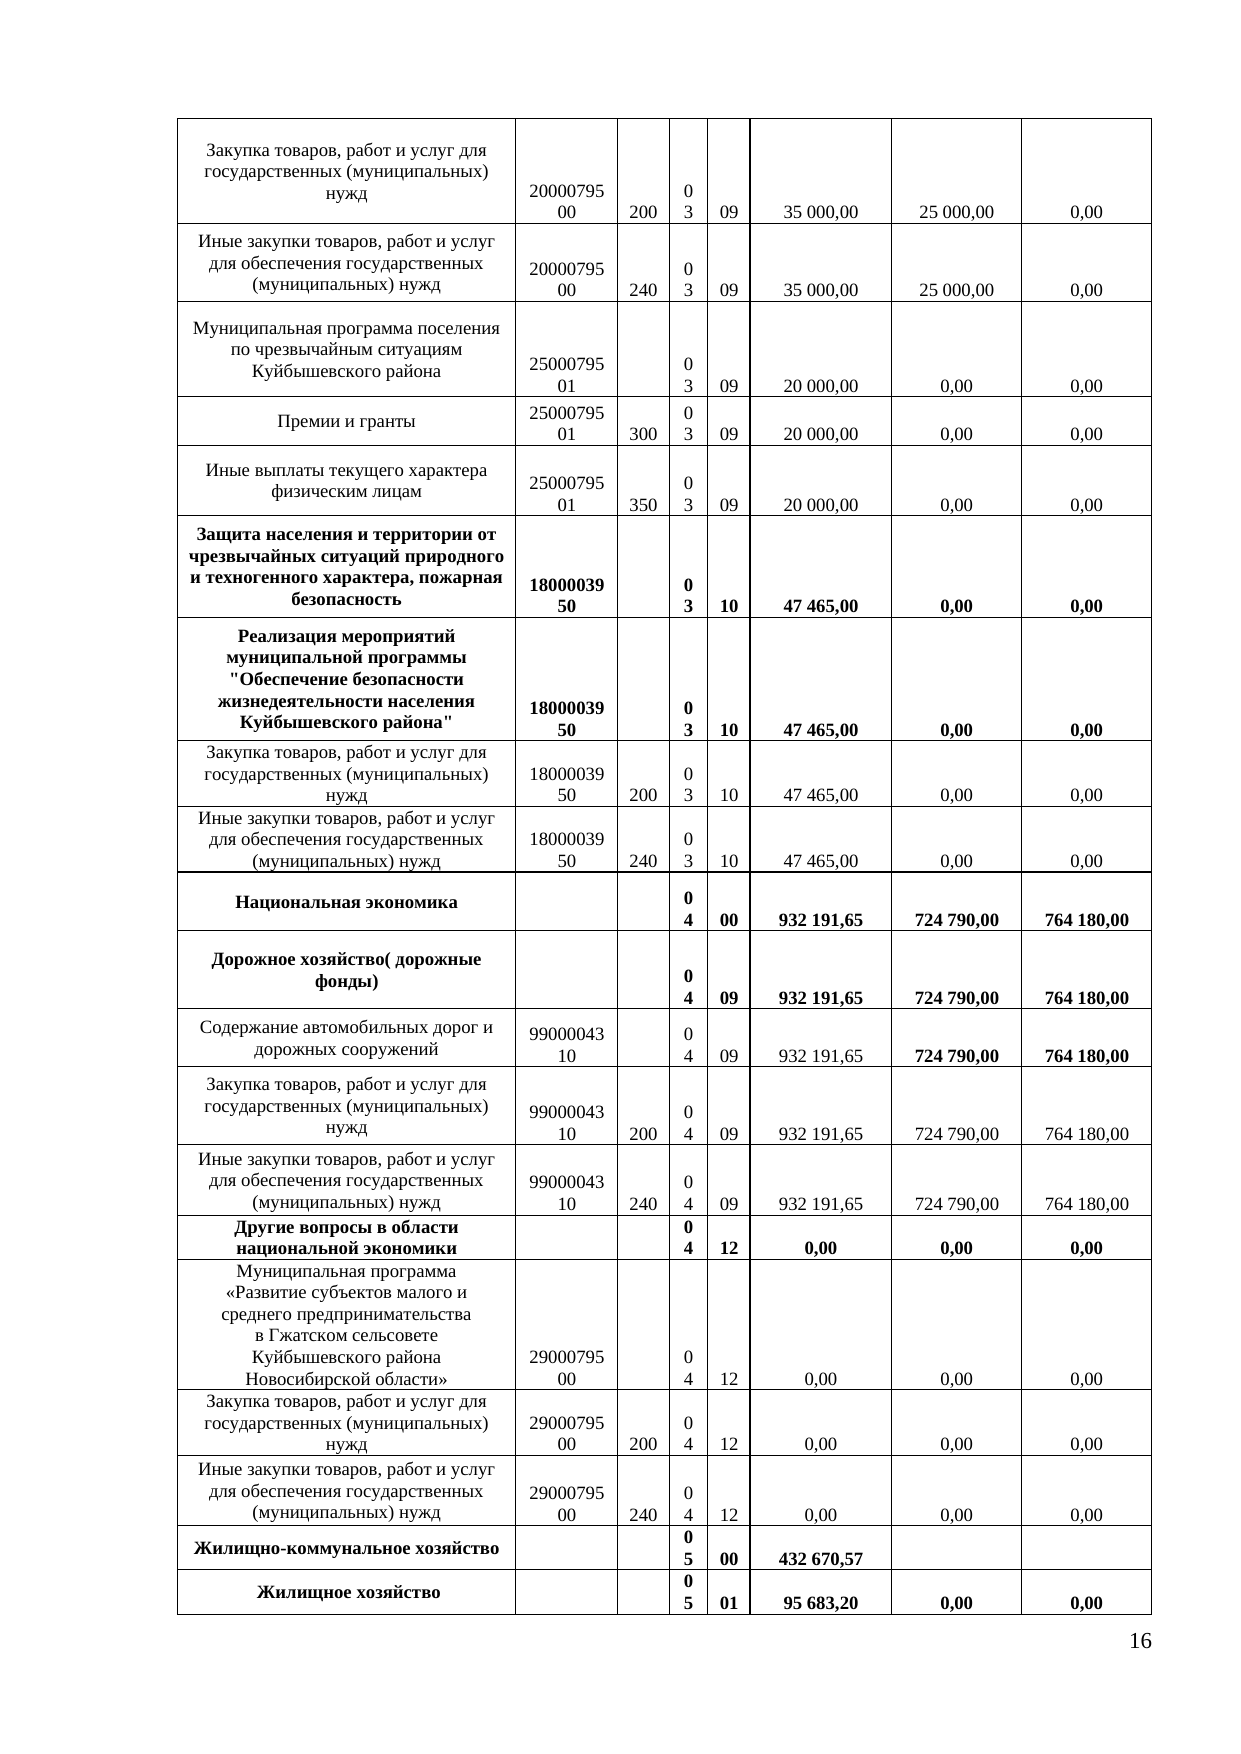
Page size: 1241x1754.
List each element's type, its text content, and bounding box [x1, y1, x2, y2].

table_cell 0,00 [1022, 1390, 1151, 1455]
table_cell 09 [708, 302, 749, 396]
table_cell 03 [670, 446, 707, 515]
table_cell 932 191,65 [751, 1145, 891, 1214]
table_cell 240 [618, 1456, 669, 1525]
table_cell 200 [618, 1390, 669, 1455]
table_cell 0,00 [751, 1390, 891, 1455]
table_cell Иные выплаты текущего характера физическим лицам [178, 446, 515, 515]
table_cell 95 683,20 [751, 1570, 891, 1613]
table_cell 03 [670, 302, 707, 396]
table_cell 03 [670, 397, 707, 445]
table_cell 12 [708, 1216, 749, 1259]
table_cell 200 [618, 119, 669, 223]
table_cell 09 [708, 931, 749, 1008]
table_cell 0,00 [892, 807, 1021, 871]
table_cell 04 [670, 1390, 707, 1455]
table_cell 0,00 [892, 1260, 1021, 1389]
table_cell Реализация мероприятий муниципальной программы "Обеспечение безопасности жизнедеятельности населения Куйбышевского района" [178, 618, 515, 740]
table_cell 03 [670, 119, 707, 223]
table_cell [892, 1526, 1021, 1569]
table_cell 25 000,00 [892, 119, 1021, 223]
table_cell 05 [670, 1526, 707, 1569]
table_cell 2000079500 [516, 224, 617, 301]
table_cell [516, 1216, 617, 1259]
table_cell 09 [708, 1145, 749, 1214]
table_cell 0,00 [1022, 1456, 1151, 1525]
table_cell Муниципальная программа поселения по чрезвычайным ситуациям Куйбышевского района [178, 302, 515, 396]
table_cell 932 191,65 [751, 1009, 891, 1066]
table_cell 932 191,65 [751, 931, 891, 1008]
table_cell Иные закупки товаров, работ и услуг для обеспечения государственных (муниципальных) нужд [178, 1145, 515, 1214]
table_cell 300 [618, 397, 669, 445]
table_cell 9900004310 [516, 1009, 617, 1066]
table_cell 9900004310 [516, 1145, 617, 1214]
table_cell 0,00 [892, 1456, 1021, 1525]
table_cell 05 [670, 1570, 707, 1613]
table_cell 0,00 [892, 302, 1021, 396]
table_cell Жилищно-коммунальное хозяйство [178, 1526, 515, 1569]
table_cell 932 191,65 [751, 1067, 891, 1144]
table_cell 0,00 [892, 516, 1021, 617]
table_cell 0,00 [1022, 1260, 1151, 1389]
table_cell 1800003950 [516, 516, 617, 617]
table_cell 240 [618, 807, 669, 871]
table_cell 47 465,00 [751, 618, 891, 740]
table_cell 932 191,65 [751, 873, 891, 930]
table_cell 2900079500 [516, 1456, 617, 1525]
table_cell 0,00 [1022, 397, 1151, 445]
table_cell 04 [670, 1009, 707, 1066]
table_cell 03 [670, 224, 707, 301]
table_cell 2000079500 [516, 119, 617, 223]
table_cell 0,00 [892, 1390, 1021, 1455]
table_cell 04 [670, 1456, 707, 1525]
table_cell 20 000,00 [751, 302, 891, 396]
table_cell 04 [670, 1260, 707, 1389]
table_cell 03 [670, 807, 707, 871]
table_cell 2500079501 [516, 446, 617, 515]
table_cell 724 790,00 [892, 931, 1021, 1008]
table_cell 200 [618, 1067, 669, 1144]
table_cell 00 [708, 1526, 749, 1569]
table_cell [516, 931, 617, 1008]
table_cell 09 [708, 1067, 749, 1144]
table_cell 0,00 [1022, 516, 1151, 617]
table_cell [618, 1526, 669, 1569]
table_cell 20 000,00 [751, 397, 891, 445]
table_cell 0,00 [892, 741, 1021, 806]
table_cell 350 [618, 446, 669, 515]
table_cell 9900004310 [516, 1067, 617, 1144]
table_cell 0,00 [751, 1260, 891, 1389]
table_cell 12 [708, 1456, 749, 1525]
table_cell 03 [670, 516, 707, 617]
table_cell [618, 516, 669, 617]
table_cell [1022, 1526, 1151, 1569]
table_cell Закупка товаров, работ и услуг для государственных (муниципальных) нужд [178, 1390, 515, 1455]
table_cell 47 465,00 [751, 516, 891, 617]
table_cell 0,00 [892, 446, 1021, 515]
table_cell 10 [708, 618, 749, 740]
table_cell [516, 873, 617, 930]
table_cell 432 670,57 [751, 1526, 891, 1569]
table_cell [516, 1570, 617, 1613]
table_cell 04 [670, 1067, 707, 1144]
table_cell [618, 1570, 669, 1613]
table_cell 0,00 [1022, 224, 1151, 301]
table_cell 09 [708, 397, 749, 445]
table_cell 764 180,00 [1022, 931, 1151, 1008]
table_cell 0,00 [1022, 741, 1151, 806]
table_cell 25 000,00 [892, 224, 1021, 301]
table_cell 764 180,00 [1022, 1145, 1151, 1214]
table_cell 0,00 [1022, 302, 1151, 396]
table_cell Жилищное хозяйство [178, 1570, 515, 1613]
table_cell 10 [708, 807, 749, 871]
table_cell Иные закупки товаров, работ и услуг для обеспечения государственных (муниципальных) нужд [178, 1456, 515, 1525]
table_cell 47 465,00 [751, 807, 891, 871]
table_cell Содержание автомобильных дорог и дорожных сооружений [178, 1009, 515, 1066]
table_cell 0,00 [1022, 1216, 1151, 1259]
table_cell 47 465,00 [751, 741, 891, 806]
table_cell 20 000,00 [751, 446, 891, 515]
table_cell Премии и гранты [178, 397, 515, 445]
table_cell 724 790,00 [892, 873, 1021, 930]
table_cell 2900079500 [516, 1390, 617, 1455]
table_cell 0,00 [1022, 119, 1151, 223]
table_cell 0,00 [892, 1570, 1021, 1613]
table_cell 01 [708, 1570, 749, 1613]
table_cell 00 [708, 873, 749, 930]
table_cell 12 [708, 1260, 749, 1389]
table_cell 09 [708, 224, 749, 301]
table_cell 2900079500 [516, 1260, 617, 1389]
table_cell 724 790,00 [892, 1145, 1021, 1214]
table_cell Иные закупки товаров, работ и услуг для обеспечения государственных (муниципальных) нужд [178, 224, 515, 301]
table_cell Другие вопросы в области национальной экономики [178, 1216, 515, 1259]
table_cell 0,00 [892, 397, 1021, 445]
table_cell 04 [670, 1216, 707, 1259]
table_cell Закупка товаров, работ и услуг для государственных (муниципальных) нужд [178, 119, 515, 223]
table_cell 764 180,00 [1022, 873, 1151, 930]
table_cell 04 [670, 1145, 707, 1214]
table_cell 764 180,00 [1022, 1067, 1151, 1144]
table_cell 12 [708, 1390, 749, 1455]
table_cell 0,00 [892, 618, 1021, 740]
table_cell [618, 1216, 669, 1259]
table_cell 04 [670, 873, 707, 930]
table_cell Закупка товаров, работ и услуг для государственных (муниципальных) нужд [178, 1067, 515, 1144]
table_cell 0,00 [1022, 618, 1151, 740]
table_cell [618, 873, 669, 930]
table_cell 724 790,00 [892, 1009, 1021, 1066]
table_cell [618, 302, 669, 396]
table_cell 1800003950 [516, 807, 617, 871]
table_cell 240 [618, 224, 669, 301]
table_cell 0,00 [1022, 807, 1151, 871]
table_cell 10 [708, 516, 749, 617]
table_cell 0,00 [751, 1216, 891, 1259]
table_cell 10 [708, 741, 749, 806]
table_cell 09 [708, 119, 749, 223]
table_cell [618, 618, 669, 740]
table_cell 0,00 [1022, 1570, 1151, 1613]
table_cell 35 000,00 [751, 119, 891, 223]
table_cell 0,00 [751, 1456, 891, 1525]
table_cell 03 [670, 741, 707, 806]
table_cell [516, 1526, 617, 1569]
table_cell Национальная экономика [178, 873, 515, 930]
table_cell Дорожное хозяйство( дорожные фонды) [178, 931, 515, 1008]
table_cell [618, 931, 669, 1008]
table_cell Закупка товаров, работ и услуг для государственных (муниципальных) нужд [178, 741, 515, 806]
table_cell 2500079501 [516, 302, 617, 396]
table_cell 09 [708, 446, 749, 515]
table_cell 03 [670, 618, 707, 740]
table_cell 1800003950 [516, 618, 617, 740]
table_cell [618, 1260, 669, 1389]
table_cell 240 [618, 1145, 669, 1214]
table_cell 0,00 [1022, 446, 1151, 515]
table_cell 09 [708, 1009, 749, 1066]
table_cell Муниципальная программа «Развитие субъектов малого и среднего предпринимательства в Гжатском сельсовете Куйбышевского района Новосибирской области» [178, 1260, 515, 1389]
table_cell 724 790,00 [892, 1067, 1021, 1144]
table_cell 0,00 [892, 1216, 1021, 1259]
table_cell 35 000,00 [751, 224, 891, 301]
table_cell 1800003950 [516, 741, 617, 806]
table_cell Защита населения и территории от чрезвычайных ситуаций природного и техногенного характера, пожарная безопасность [178, 516, 515, 617]
table_cell 04 [670, 931, 707, 1008]
table_cell Иные закупки товаров, работ и услуг для обеспечения государственных (муниципальных) нужд [178, 807, 515, 871]
table_cell 764 180,00 [1022, 1009, 1151, 1066]
table_cell [618, 1009, 669, 1066]
table_cell 200 [618, 741, 669, 806]
table_cell 2500079501 [516, 397, 617, 445]
